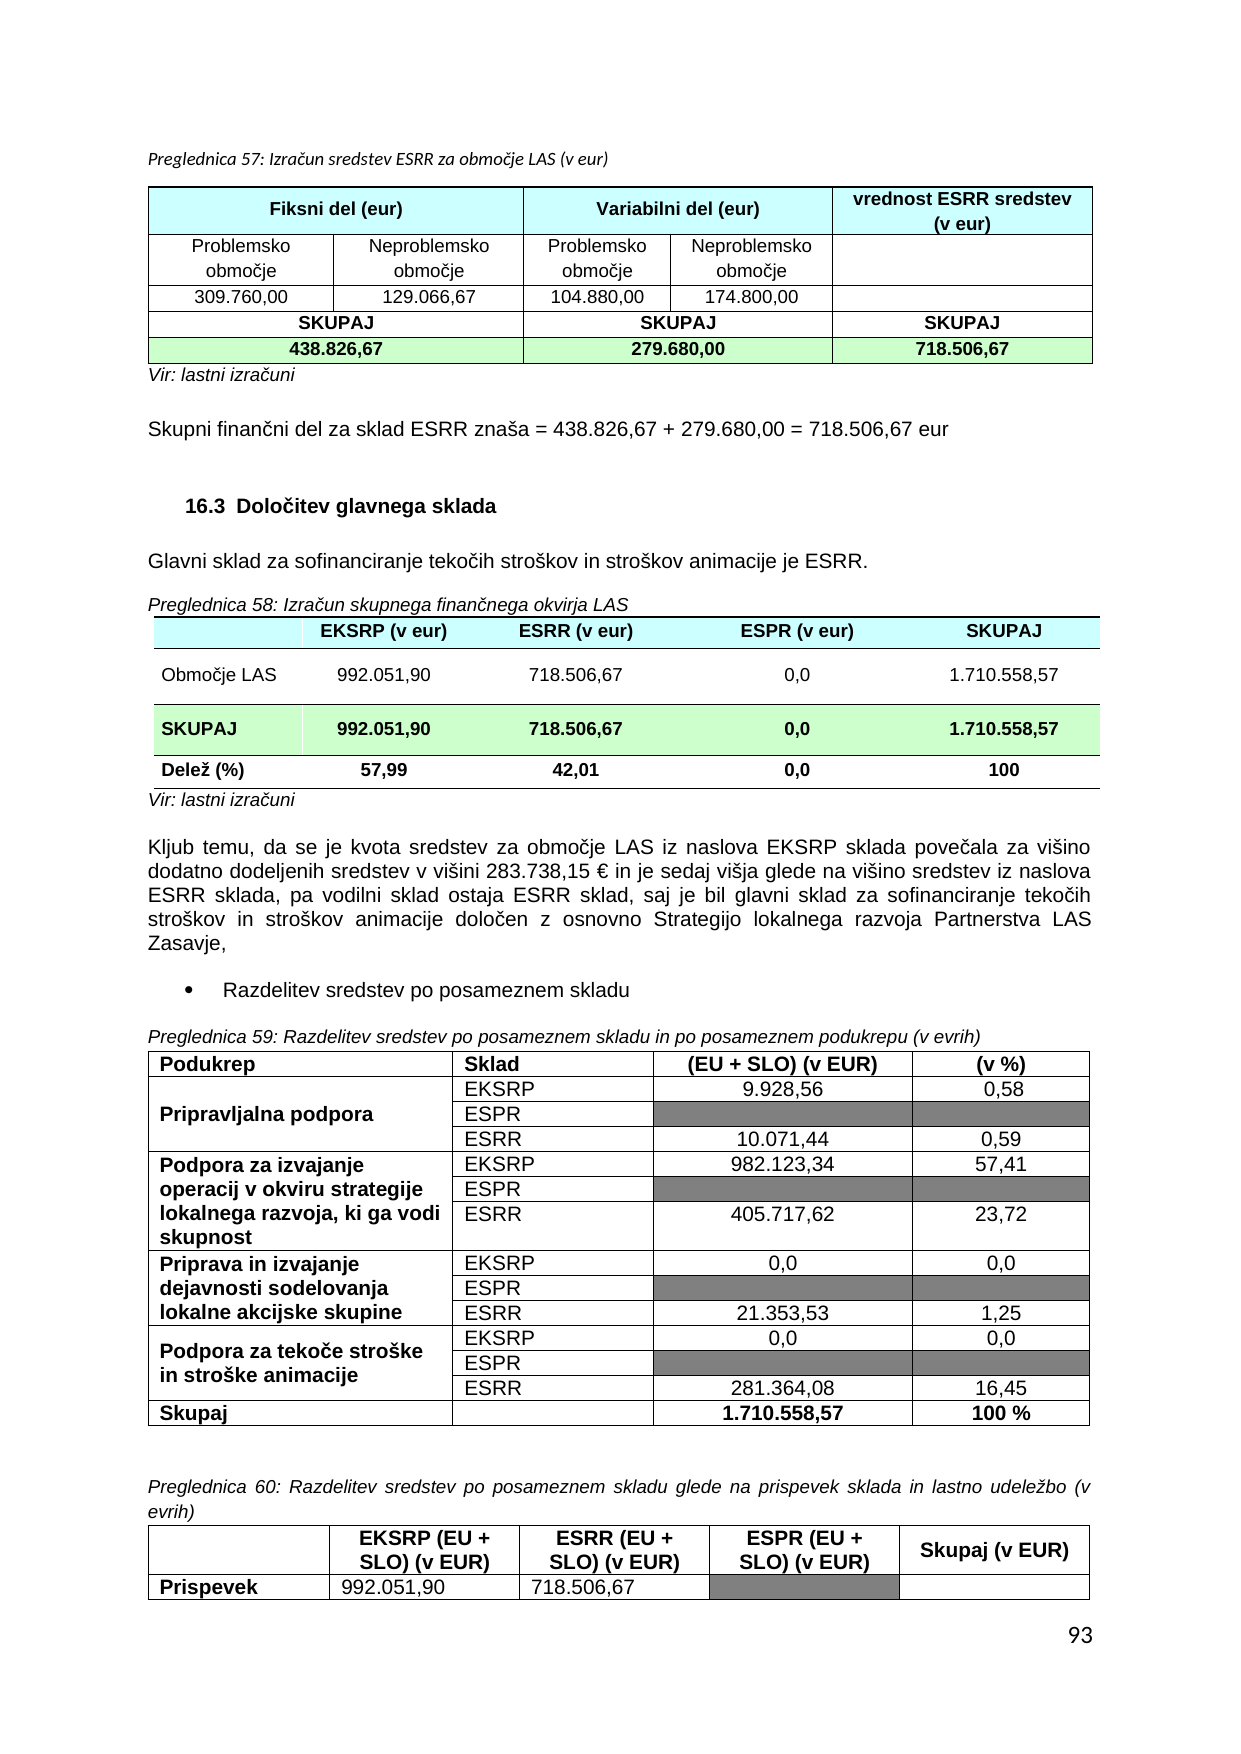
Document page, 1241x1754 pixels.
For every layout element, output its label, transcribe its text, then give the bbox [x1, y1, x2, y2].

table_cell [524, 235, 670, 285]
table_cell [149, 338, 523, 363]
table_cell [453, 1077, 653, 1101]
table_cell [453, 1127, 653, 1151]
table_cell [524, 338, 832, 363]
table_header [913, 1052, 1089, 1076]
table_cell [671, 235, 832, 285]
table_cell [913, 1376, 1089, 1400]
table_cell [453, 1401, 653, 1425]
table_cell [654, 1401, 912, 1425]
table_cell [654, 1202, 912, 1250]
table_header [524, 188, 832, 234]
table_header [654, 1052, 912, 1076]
text Kljub temu, da se je kvota sredstev za območje LAS iz naslova EKSRP sklada povečala za višino dodatno dodeljenih sredstev v višini 283.738,15 € in je sedaj višja glede na višino sredstev iz naslova ESRR sklada, pa vodilni sklad ostaja ESRR sklad, saj je bil glavni sklad za sofinanciranje tekočih stroškov in stroškov animacije določen z osnovno Strategijo lokalnega razvoja Partnerstva LAS Zasavje, [148, 834, 1093, 954]
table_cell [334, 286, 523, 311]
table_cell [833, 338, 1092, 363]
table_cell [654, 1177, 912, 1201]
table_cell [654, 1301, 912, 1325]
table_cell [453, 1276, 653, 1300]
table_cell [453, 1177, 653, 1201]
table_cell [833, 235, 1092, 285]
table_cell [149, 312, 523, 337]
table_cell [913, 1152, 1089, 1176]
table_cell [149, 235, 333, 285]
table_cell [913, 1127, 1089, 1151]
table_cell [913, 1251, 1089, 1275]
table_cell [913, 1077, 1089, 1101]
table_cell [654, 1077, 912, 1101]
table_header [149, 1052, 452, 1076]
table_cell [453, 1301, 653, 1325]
text Skupni finančni del za sklad ESRR znaša = 438.826,67 + 279.680,00 = 718.506,67 eur [148, 416, 1093, 440]
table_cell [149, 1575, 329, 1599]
text Preglednica 60: Razdelitev sredstev po posameznem skladu glede na prispevek sklada in lastno udeležbo (v evrih) [148, 1476, 1093, 1522]
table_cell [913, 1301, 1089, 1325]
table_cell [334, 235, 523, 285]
text Glavni sklad za sofinanciranje tekočih stroškov in stroškov animacije je ESRR. [148, 548, 1093, 572]
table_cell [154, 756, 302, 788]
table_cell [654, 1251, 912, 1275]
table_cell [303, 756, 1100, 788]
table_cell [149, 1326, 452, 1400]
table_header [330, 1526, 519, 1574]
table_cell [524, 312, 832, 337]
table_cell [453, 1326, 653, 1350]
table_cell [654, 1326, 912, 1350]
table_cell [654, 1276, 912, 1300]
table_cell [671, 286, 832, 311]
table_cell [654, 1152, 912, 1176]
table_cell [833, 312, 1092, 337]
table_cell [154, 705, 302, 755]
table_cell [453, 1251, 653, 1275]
text Vir: lastni izračuni [148, 789, 1093, 811]
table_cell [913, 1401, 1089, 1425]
text Preglednica 57: Izračun sredstev ESRR za območje LAS (v eur) [148, 148, 1093, 171]
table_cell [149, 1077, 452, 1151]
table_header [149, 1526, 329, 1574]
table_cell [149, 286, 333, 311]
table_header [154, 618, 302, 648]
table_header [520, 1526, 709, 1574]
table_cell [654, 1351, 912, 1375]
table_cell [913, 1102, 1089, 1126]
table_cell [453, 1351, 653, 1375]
subtitle Določitev glavnega sklada [185, 493, 1093, 517]
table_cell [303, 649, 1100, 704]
list Razdelitev sredstev po posameznem skladu [185, 978, 1093, 1002]
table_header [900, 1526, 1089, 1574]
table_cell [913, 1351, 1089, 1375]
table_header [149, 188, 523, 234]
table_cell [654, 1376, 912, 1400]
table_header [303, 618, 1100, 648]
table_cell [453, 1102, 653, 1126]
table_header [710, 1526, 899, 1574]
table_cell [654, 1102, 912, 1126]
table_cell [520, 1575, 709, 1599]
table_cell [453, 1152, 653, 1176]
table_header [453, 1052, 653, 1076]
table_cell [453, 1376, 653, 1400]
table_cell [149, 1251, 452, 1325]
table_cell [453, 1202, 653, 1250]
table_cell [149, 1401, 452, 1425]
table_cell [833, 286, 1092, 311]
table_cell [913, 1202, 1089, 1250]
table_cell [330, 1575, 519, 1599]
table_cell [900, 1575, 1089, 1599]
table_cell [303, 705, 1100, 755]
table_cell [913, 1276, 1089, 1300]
text Preglednica 58: Izračun skupnega finančnega okvirja LAS [148, 594, 1093, 616]
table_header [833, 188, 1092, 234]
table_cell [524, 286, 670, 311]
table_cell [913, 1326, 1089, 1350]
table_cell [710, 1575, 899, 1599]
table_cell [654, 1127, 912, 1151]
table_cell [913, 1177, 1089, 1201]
text Preglednica 59: Razdelitev sredstev po posameznem skladu in po posameznem podukrepu (v evrih) [148, 1026, 1093, 1048]
text Vir: lastni izračuni [148, 364, 1093, 386]
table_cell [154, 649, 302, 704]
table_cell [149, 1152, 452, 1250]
